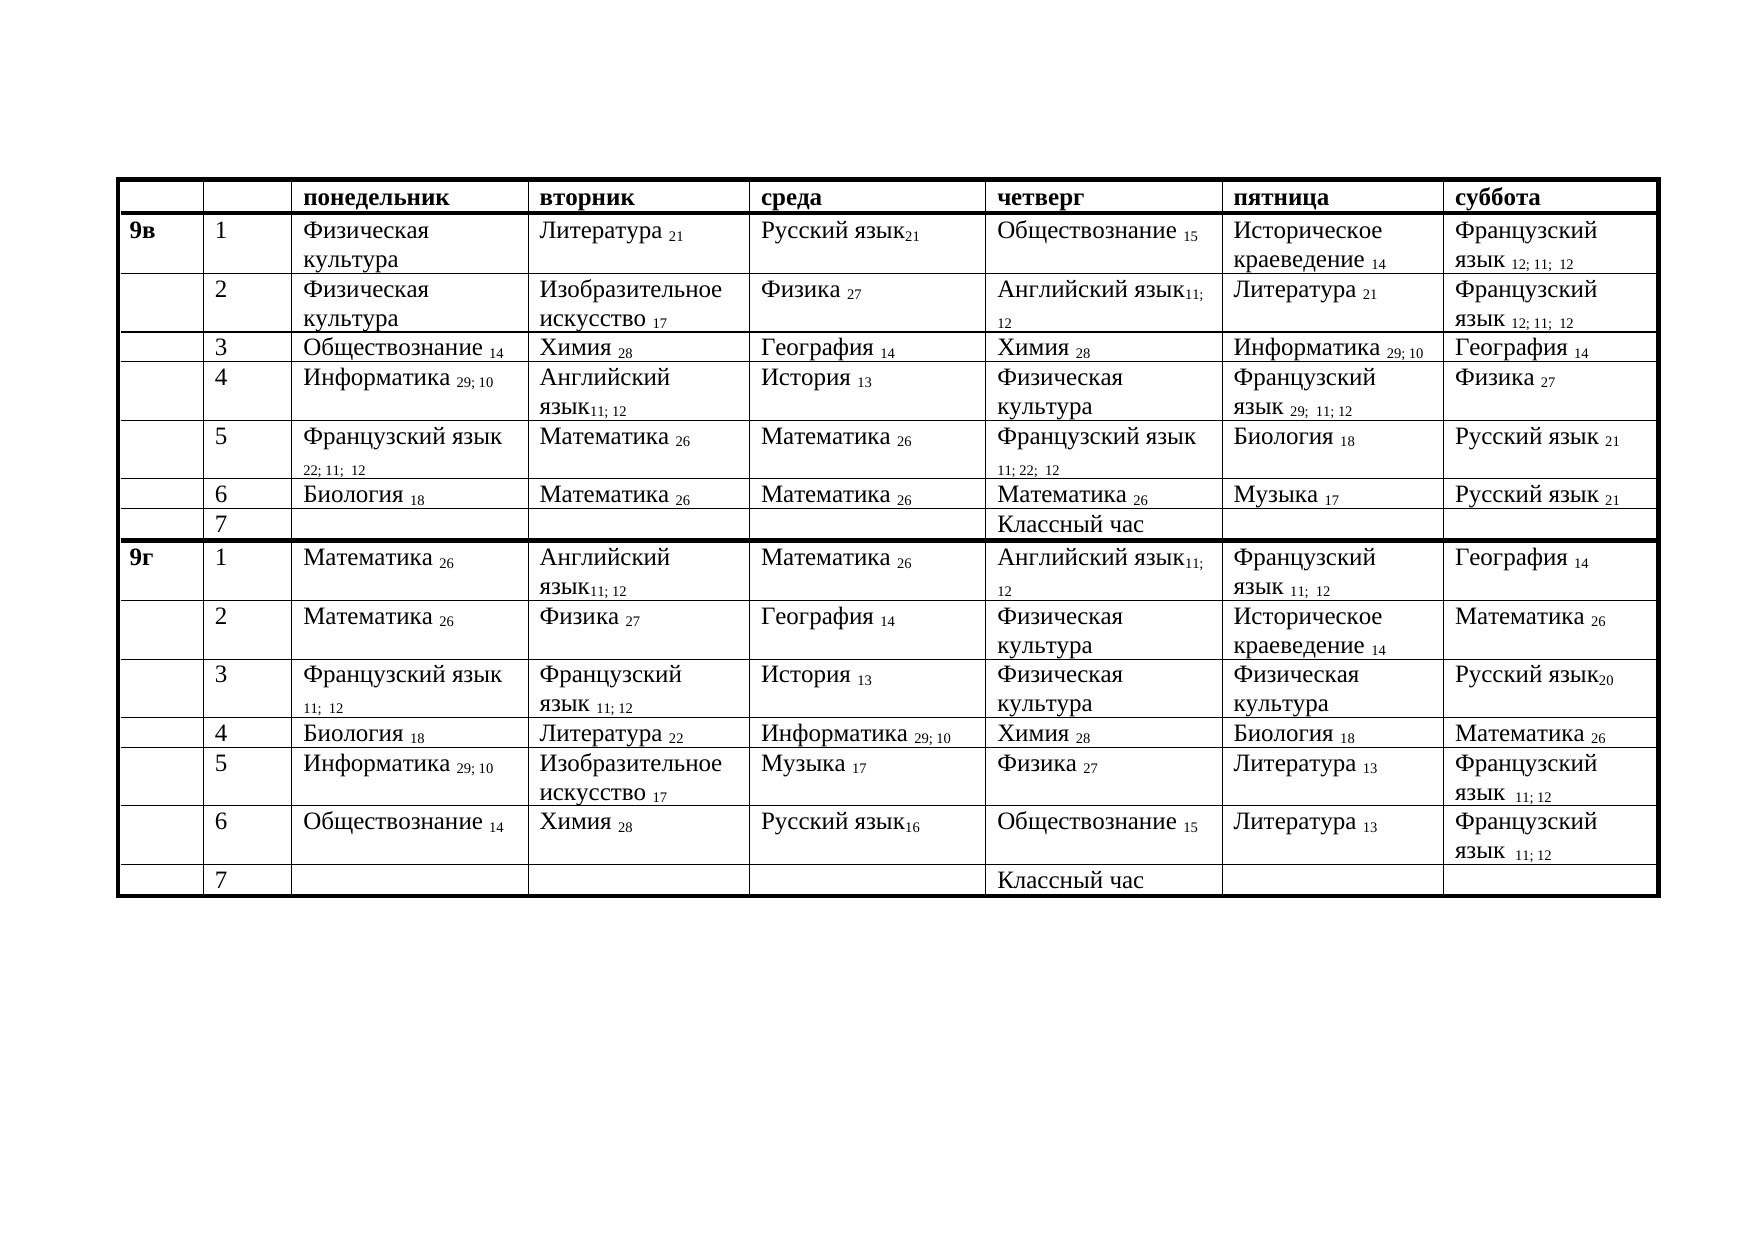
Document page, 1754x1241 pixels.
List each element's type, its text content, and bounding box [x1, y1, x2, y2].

table_cell Музыка 17 [750, 748, 985, 805]
table_cell [120, 806, 203, 864]
table_cell Физика 27 [1444, 362, 1656, 420]
table_cell [1223, 865, 1443, 894]
table_cell [120, 660, 203, 717]
table_header понедельник [292, 182, 528, 211]
table_cell Математика 26 [529, 479, 749, 508]
table_cell 4 [204, 362, 291, 420]
table_cell 1 [204, 215, 291, 273]
table_cell Изобразительное искусство 17 [529, 748, 749, 805]
table_cell Математика 26 [292, 601, 528, 658]
table_cell Литература 13 [1223, 748, 1443, 805]
table_cell [750, 509, 985, 538]
table_header [120, 182, 203, 211]
table_cell История 13 [750, 362, 985, 420]
table_cell Английский язык11; 12 [529, 543, 749, 600]
table_header пятница [1223, 182, 1443, 211]
table_cell Обществознание 15 [986, 806, 1222, 864]
table_cell Физическая культура [292, 215, 528, 273]
table_cell 6 [204, 806, 291, 864]
table_cell Физическая культура [1223, 660, 1443, 717]
table_cell [120, 274, 203, 331]
table_cell 7 [204, 865, 291, 894]
table_cell Химия 28 [986, 718, 1222, 747]
table_cell 5 [204, 421, 291, 478]
table_cell Химия 28 [986, 333, 1222, 361]
table_cell Математика 26 [1444, 601, 1656, 658]
table_cell География 14 [750, 333, 985, 361]
table_cell [120, 865, 203, 894]
table_header вторник [529, 182, 749, 211]
table_cell Историческое краеведение 14 [1223, 601, 1443, 658]
table_cell Изобразительное искусство 17 [529, 274, 749, 331]
table_cell 2 [204, 274, 291, 331]
table_cell Математика 26 [750, 421, 985, 478]
table_cell Информатика 29; 10 [1223, 333, 1443, 361]
table_cell [120, 332, 203, 361]
table_cell Французский язык 22; 11; 12 [292, 421, 528, 478]
table_cell Биология 18 [292, 479, 528, 508]
table_cell [529, 865, 749, 894]
table_cell 9г [120, 539, 203, 600]
table_header суббота [1444, 182, 1656, 211]
table_cell Русский язык 21 [1444, 479, 1656, 508]
table_cell 5 [204, 748, 291, 805]
table_cell География 14 [1444, 543, 1656, 600]
table_cell Английский язык11; 12 [986, 543, 1222, 600]
table_cell Физическая культура [292, 274, 528, 331]
table_cell Французский язык 12; 11; 12 [1444, 274, 1656, 331]
table_cell 1 [204, 543, 291, 600]
table_cell Физика 27 [750, 274, 985, 331]
table_cell [120, 362, 203, 420]
table_cell Классный час [986, 865, 1222, 894]
table_header [204, 182, 291, 211]
table_cell Биология 18 [1223, 421, 1443, 478]
table_cell Французский язык 29; 11; 12 [1223, 362, 1443, 420]
table_cell Литература 13 [1223, 806, 1443, 864]
table_cell 2 [204, 601, 291, 658]
table_cell Русский язык16 [750, 806, 985, 864]
table_cell Историческое краеведение 14 [1223, 215, 1443, 273]
table_cell 3 [204, 333, 291, 361]
table_cell Обществознание 14 [292, 333, 528, 361]
table_cell [529, 509, 749, 538]
table_cell Математика 26 [750, 479, 985, 508]
table_cell Информатика 29; 10 [292, 362, 528, 420]
table_cell [120, 421, 203, 478]
table_cell Физическая культура [986, 362, 1222, 420]
table_cell Русский язык20 [1444, 660, 1656, 717]
table_cell Биология 18 [1223, 718, 1443, 747]
table_cell [120, 509, 203, 538]
table_cell [120, 748, 203, 805]
table_cell Математика 26 [750, 543, 985, 600]
table_cell Русский язык21 [750, 215, 985, 273]
table_cell Французский язык 12; 11; 12 [1444, 215, 1656, 273]
table_cell 9в [120, 212, 203, 273]
table_cell Французский язык 11; 12 [1444, 806, 1656, 864]
table_cell Литература 21 [529, 215, 749, 273]
table_cell [120, 601, 203, 658]
table_cell История 13 [750, 660, 985, 717]
table_cell 4 [204, 718, 291, 747]
table_cell [292, 509, 528, 538]
table_cell [1444, 509, 1656, 538]
table_cell Математика 26 [292, 543, 528, 600]
table_cell Химия 28 [529, 806, 749, 864]
table_cell 3 [204, 660, 291, 717]
table_cell Литература 21 [1223, 274, 1443, 331]
table_cell География 14 [750, 601, 985, 658]
table_cell Музыка 17 [1223, 479, 1443, 508]
table_cell Физика 27 [529, 601, 749, 658]
table_cell Биология 18 [292, 718, 528, 747]
table_cell [1444, 865, 1656, 894]
table_cell Классный час [986, 509, 1222, 538]
table_cell Физическая культура [986, 660, 1222, 717]
table_cell [750, 865, 985, 894]
table_cell Английский язык11; 12 [986, 274, 1222, 331]
table_cell География 14 [1444, 333, 1656, 361]
table_cell Русский язык 21 [1444, 421, 1656, 478]
table_cell Обществознание 14 [292, 806, 528, 864]
table_cell Физика 27 [986, 748, 1222, 805]
table_cell Французский язык 11; 12 [1223, 543, 1443, 600]
table_cell Английский язык11; 12 [529, 362, 749, 420]
table_cell [120, 718, 203, 747]
table_cell Литература 22 [529, 718, 749, 747]
table_cell 7 [204, 509, 291, 538]
table_cell Физическая культура [986, 601, 1222, 658]
table_cell Французский язык 11; 12 [529, 660, 749, 717]
table_header четверг [986, 182, 1222, 211]
table_header среда [750, 182, 985, 211]
table_cell [292, 865, 528, 894]
table_cell Французский язык 11; 12 [292, 660, 528, 717]
table_cell Математика 26 [1444, 718, 1656, 747]
table_cell Химия 28 [529, 333, 749, 361]
table_cell [120, 479, 203, 508]
table_cell Французский язык 11; 22; 12 [986, 421, 1222, 478]
table_cell 6 [204, 479, 291, 508]
table_cell Обществознание 15 [986, 215, 1222, 273]
table_cell [1223, 509, 1443, 538]
table_cell Информатика 29; 10 [750, 718, 985, 747]
table_cell Математика 26 [529, 421, 749, 478]
table_cell Французский язык 11; 12 [1444, 748, 1656, 805]
table_cell Математика 26 [986, 479, 1222, 508]
table_cell Информатика 29; 10 [292, 748, 528, 805]
